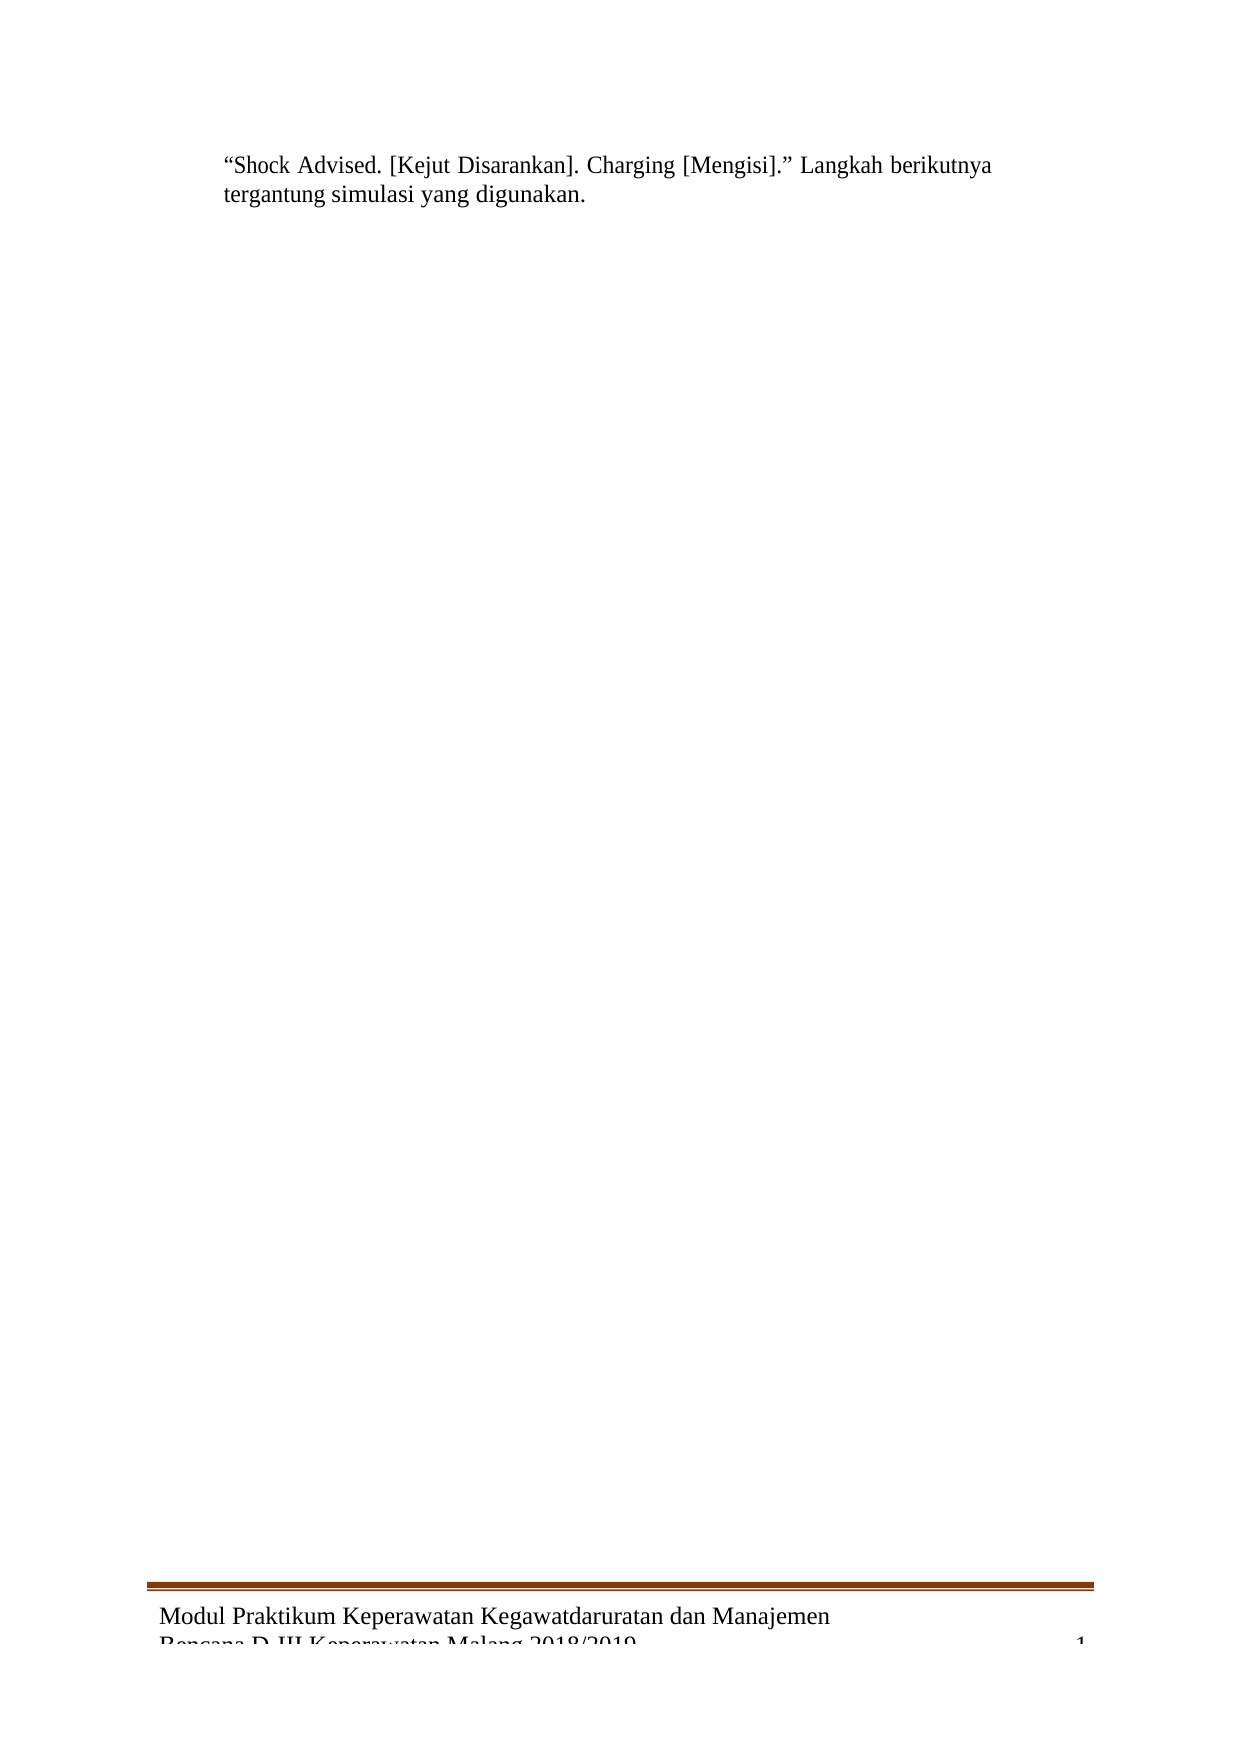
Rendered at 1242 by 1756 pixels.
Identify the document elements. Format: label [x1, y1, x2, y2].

list [186, 150, 992, 207]
